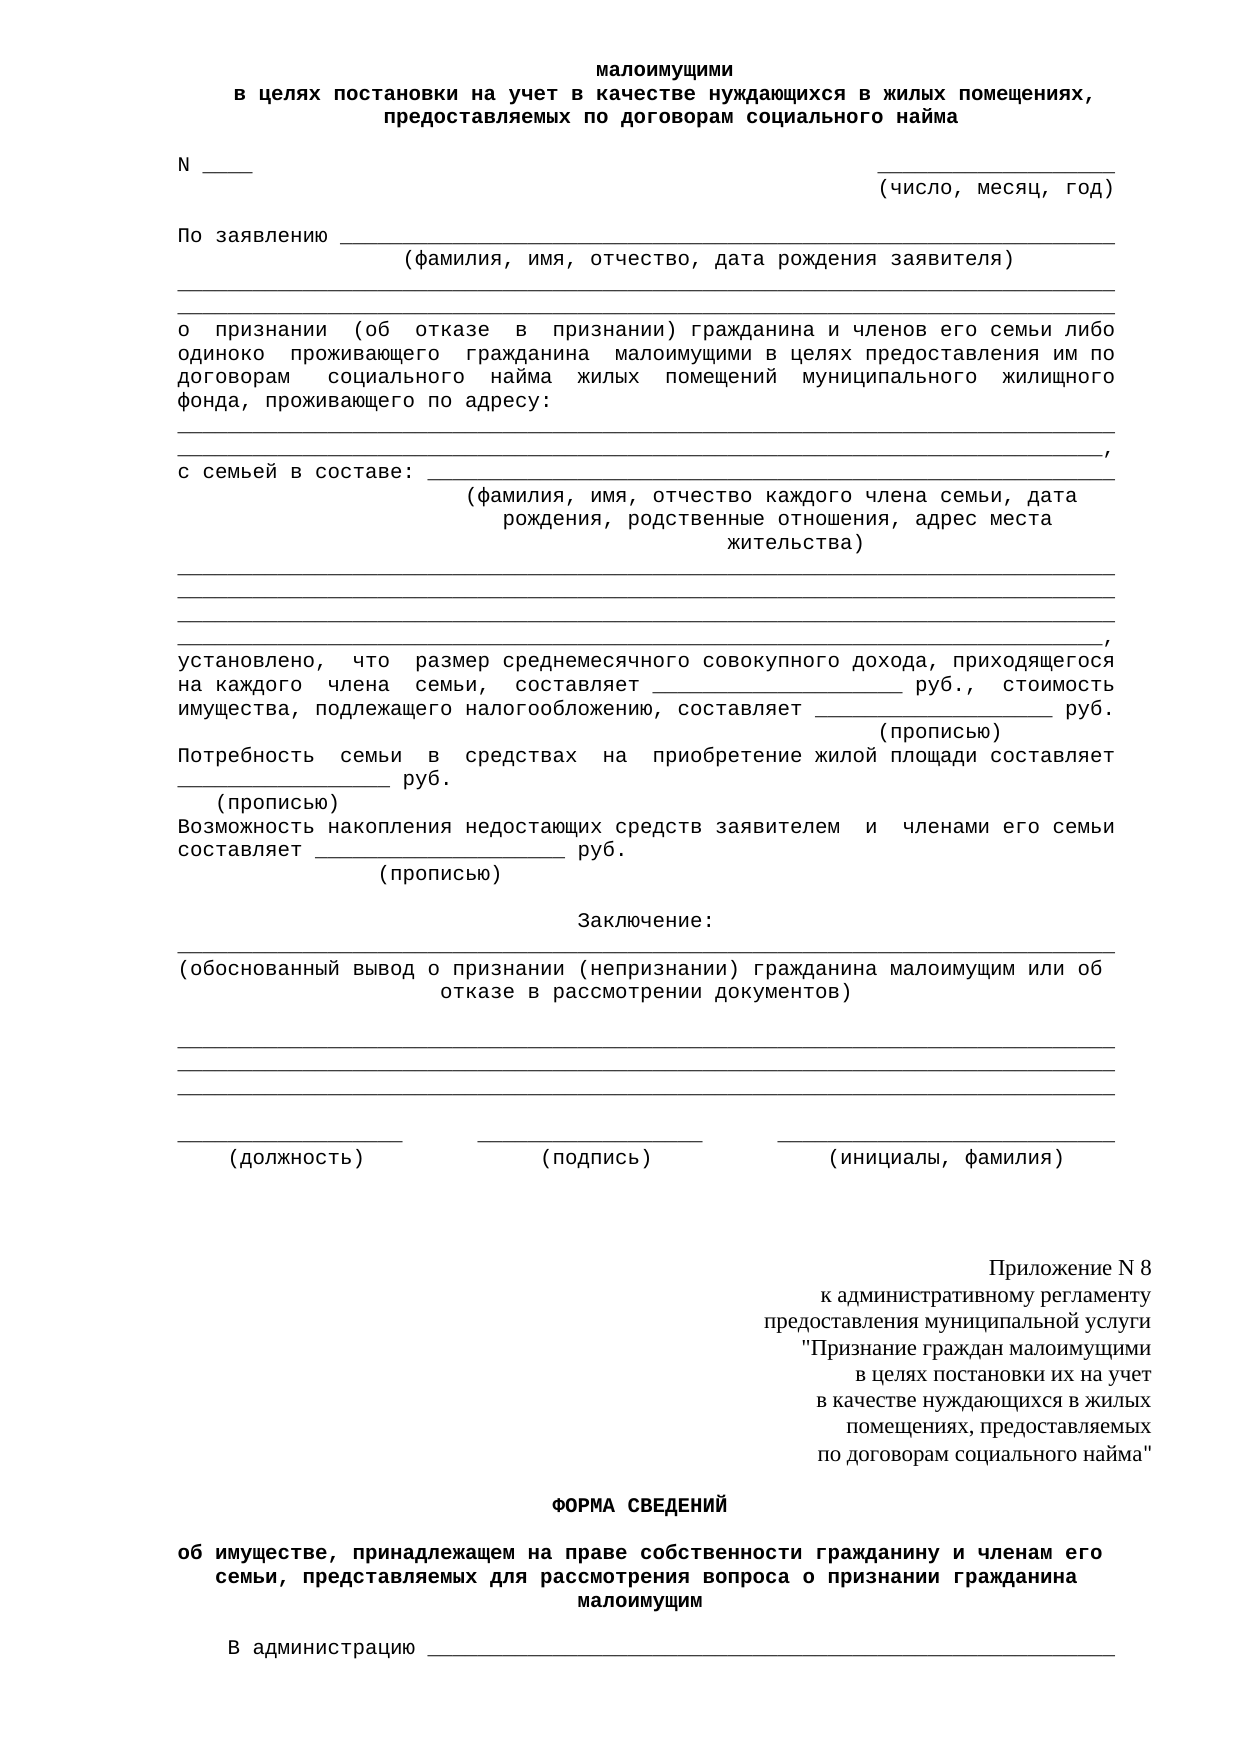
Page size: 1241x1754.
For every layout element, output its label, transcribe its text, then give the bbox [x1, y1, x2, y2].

text __________________ __________________ ___________________________ [177, 1123, 1152, 1147]
text (обоснованный вывод о признании (непризнании) гражданина малоимущим или об [177, 958, 1152, 981]
text (прописью) [177, 863, 1152, 887]
text отказе в рассмотрении документов) [177, 981, 1152, 1005]
text (число, месяц, год) [177, 177, 1152, 201]
text ФОРМА СВЕДЕНИЙ [177, 1495, 1152, 1519]
text ___________________________________________________________________________ [177, 296, 1152, 319]
text (фамилия, имя, отчество, дата рождения заявителя) [177, 248, 1152, 272]
text ___________________________________________________________________________ [177, 556, 1152, 579]
text установлено, что размер среднемесячного совокупного дохода, приходящегося [177, 650, 1152, 674]
text ___________________________________________________________________________ [177, 1076, 1152, 1099]
text В администрацию _______________________________________________________ [177, 1637, 1152, 1661]
text о признании (об отказе в признании) гражданина и членов его семьи либо [177, 319, 1152, 343]
text малоимущими [177, 59, 1152, 83]
text (прописью) [177, 792, 1152, 816]
text ___________________________________________________________________________ [177, 1028, 1152, 1052]
text предоставления муниципальной услуги [177, 1307, 1152, 1333]
text ___________________________________________________________________________ [177, 1052, 1152, 1076]
text договорам социального найма жилых помещений муниципального жилищного [177, 366, 1152, 390]
text _________________ руб. [177, 768, 1152, 792]
text Потребность семьи в средствах на приобретение жилой площади составляет [177, 745, 1152, 768]
text __________________________________________________________________________, [177, 627, 1152, 650]
text составляет ____________________ руб. [177, 839, 1152, 863]
text По заявлению ______________________________________________________________ [177, 224, 1152, 248]
text семьи, представляемых для рассмотрения вопроса о признании гражданина [177, 1566, 1152, 1589]
text в целях постановки на учет в качестве нуждающихся в жилых помещениях, [177, 83, 1152, 106]
text имущества, подлежащего налогообложению, составляет ___________________ руб. [177, 697, 1152, 721]
text ___________________________________________________________________________ [177, 934, 1152, 958]
text на каждого члена семьи, составляет ____________________ руб., стоимость [177, 674, 1152, 697]
text Приложение N 8 [177, 1254, 1152, 1281]
text Заключение: [177, 910, 1152, 934]
text ___________________________________________________________________________ [177, 272, 1152, 296]
text предоставляемых по договорам социального найма [177, 106, 1152, 130]
text (должность) (подпись) (инициалы, фамилия) [177, 1147, 1152, 1170]
text одиноко проживающего гражданина малоимущими в целях предоставления им по [177, 343, 1152, 366]
text фонда, проживающего по адресу: [177, 390, 1152, 414]
text "Признание граждан малоимущими [177, 1333, 1152, 1360]
text помещениях, предоставляемых [177, 1413, 1152, 1439]
text малоимущим [177, 1589, 1152, 1613]
text (фамилия, имя, отчество каждого члена семьи, дата [177, 485, 1152, 508]
text жительства) [177, 532, 1152, 556]
text (прописью) [177, 721, 1152, 745]
text об имуществе, принадлежащем на праве собственности гражданину и членам его [177, 1542, 1152, 1566]
text Возможность накопления недостающих средств заявителем и членами его семьи [177, 816, 1152, 839]
text ___________________________________________________________________________ [177, 414, 1152, 437]
text ___________________________________________________________________________ [177, 579, 1152, 603]
text к административному регламенту [177, 1281, 1152, 1307]
text __________________________________________________________________________, [177, 437, 1152, 461]
text ___________________________________________________________________________ [177, 603, 1152, 627]
text по договорам социального найма" [177, 1439, 1152, 1467]
text в целях постановки их на учет [177, 1360, 1152, 1386]
text в качестве нуждающихся в жилых [177, 1386, 1152, 1413]
text с семьей в составе: _______________________________________________________ [177, 461, 1152, 485]
text рождения, родственные отношения, адрес места [177, 508, 1152, 532]
text N ____ ___________________ [177, 154, 1152, 177]
